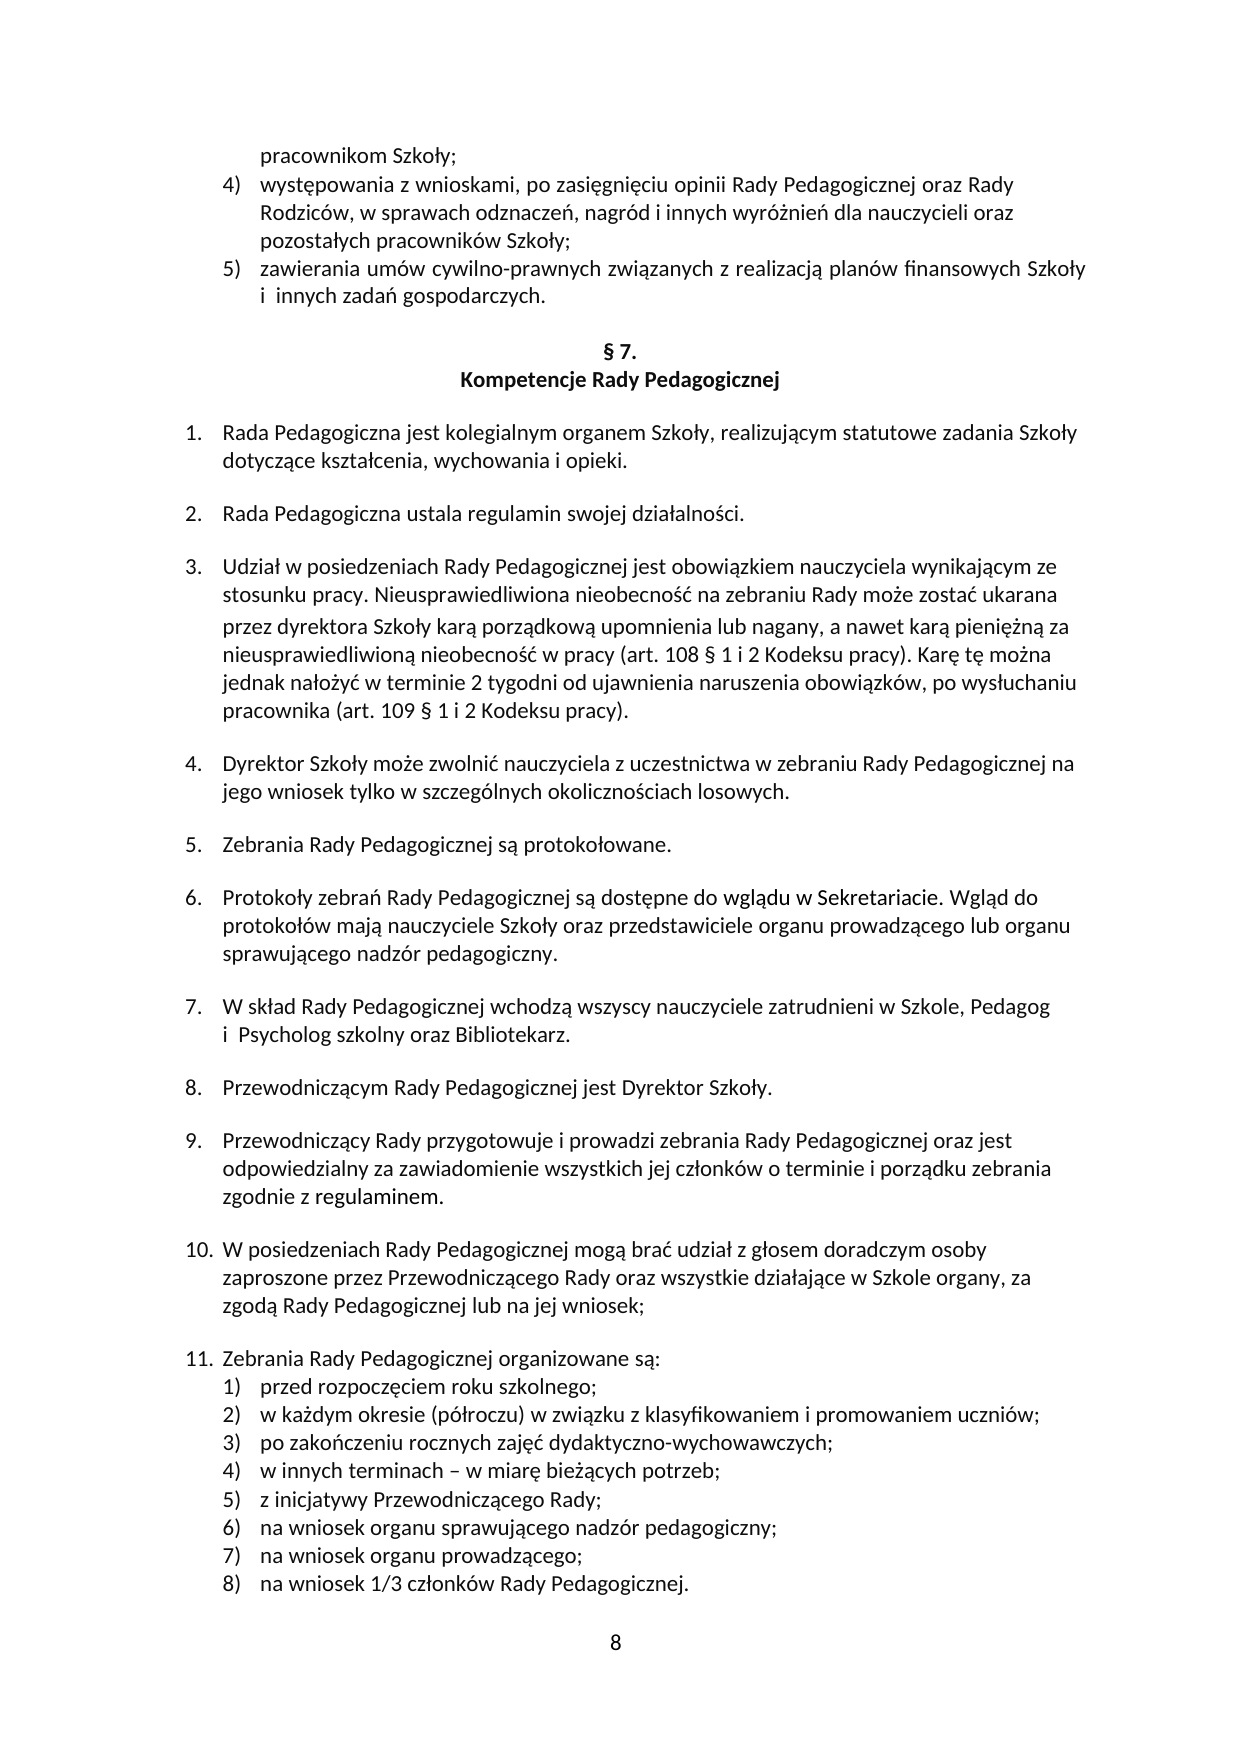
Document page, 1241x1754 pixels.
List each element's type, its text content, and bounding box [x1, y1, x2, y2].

text dotyczące kształcenia, wychowania i opieki. [222, 446, 1105, 474]
list Zebrania Rady Pedagogicznej są protokołowane. [185, 830, 1105, 858]
list Protokoły zebrań Rady Pedagogicznej są dostępne do wglądu w Sekretariacie. Wgląd do [185, 883, 1105, 911]
list z inicjatywy Przewodniczącego Rady; [222, 1485, 1105, 1513]
list Przewodniczący Rady przygotowuje i prowadzi zebrania Rady Pedagogicznej oraz jest odpowiedzialny za zawiadomienie wszystkich jej członków o terminie i porządku zebrania zgodnie z regulaminem. [185, 1126, 1053, 1210]
text § 7. [188, 337, 1052, 365]
list w innych terminach – w miarę bieżących potrzeb; [222, 1457, 1105, 1485]
list W skład Rady Pedagogicznej wchodzą wszyscy nauczyciele zatrudnieni w Szkole, Pedagog i Psycholog szkolny oraz Bibliotekarz. [185, 992, 1062, 1048]
list na wniosek 1/3 członków Rady Pedagogicznej. [222, 1569, 1105, 1597]
list Rada Pedagogiczna jest kolegialnym organem Szkoły, realizującym statutowe zadania Szkoły [185, 418, 1105, 446]
list w każdym okresie (półroczu) w związku z klasyfikowaniem i promowaniem uczniów; [222, 1401, 1105, 1428]
list Zebrania Rady Pedagogicznej organizowane są: [185, 1344, 1105, 1372]
text przez dyrektora Szkoły karą porządkową upomnienia lub nagany, a nawet karą pieniężną za nieusprawiedliwioną nieobecność w pracy (art. 108 § 1 i 2 Kodeksu pracy). Karę tę można jednak nałożyć w terminie 2 tygodni od ujawnienia naruszenia obowiązków, po wysłuchaniu pracownika (art. 109 § 1 i 2 Kodeksu pracy). [222, 612, 1080, 724]
text protokołów mają nauczyciele Szkoły oraz przedstawiciele organu prowadzącego lub organu [222, 911, 1105, 939]
list Przewodniczącym Rady Pedagogicznej jest Dyrektor Szkoły. [185, 1073, 1105, 1101]
list przed rozpoczęciem roku szkolnego; [222, 1372, 1105, 1401]
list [222, 142, 1007, 170]
list Dyrektor Szkoły może zwolnić nauczyciela z uczestnictwa w zebraniu Rady Pedagogicznej na jego wniosek tylko w szczególnych okolicznościach losowych. [185, 749, 1076, 805]
list występowania z wnioskami, po zasięgnięciu opinii Rady Pedagogicznej oraz Rady Rodziców, w sprawach odznaczeń, nagród i innych wyróżnień dla nauczycieli oraz pozostałych pracowników Szkoły; [222, 170, 1015, 254]
list na wniosek organu sprawującego nadzór pedagogiczny; [222, 1513, 1105, 1541]
list Rada Pedagogiczna ustala regulamin swojej działalności. [185, 499, 1105, 527]
text sprawującego nadzór pedagogiczny. [222, 939, 1105, 967]
list W posiedzeniach Rady Pedagogicznej mogą brać udział z głosem doradczym osoby zaproszone przez Przewodniczącego Rady oraz wszystkie działające w Szkole organy, za zgodą Rady Pedagogicznej lub na jej wniosek; [185, 1236, 1033, 1319]
text Kompetencje Rady Pedagogicznej [188, 365, 1052, 393]
list na wniosek organu prowadzącego; [222, 1541, 1105, 1569]
list Udział w posiedzeniach Rady Pedagogicznej jest obowiązkiem nauczyciela wynikającym ze stosunku pracy. Nieusprawiedliwiona nieobecność na zebraniu Rady może zostać ukarana [185, 552, 1059, 608]
list po zakończeniu rocznych zajęć dydaktyczno-wychowawczych; [222, 1428, 1105, 1457]
list zawierania umów cywilno-prawnych związanych z realizacją planów finansowych Szkoły i innych zadań gospodarczych. [222, 254, 1087, 309]
